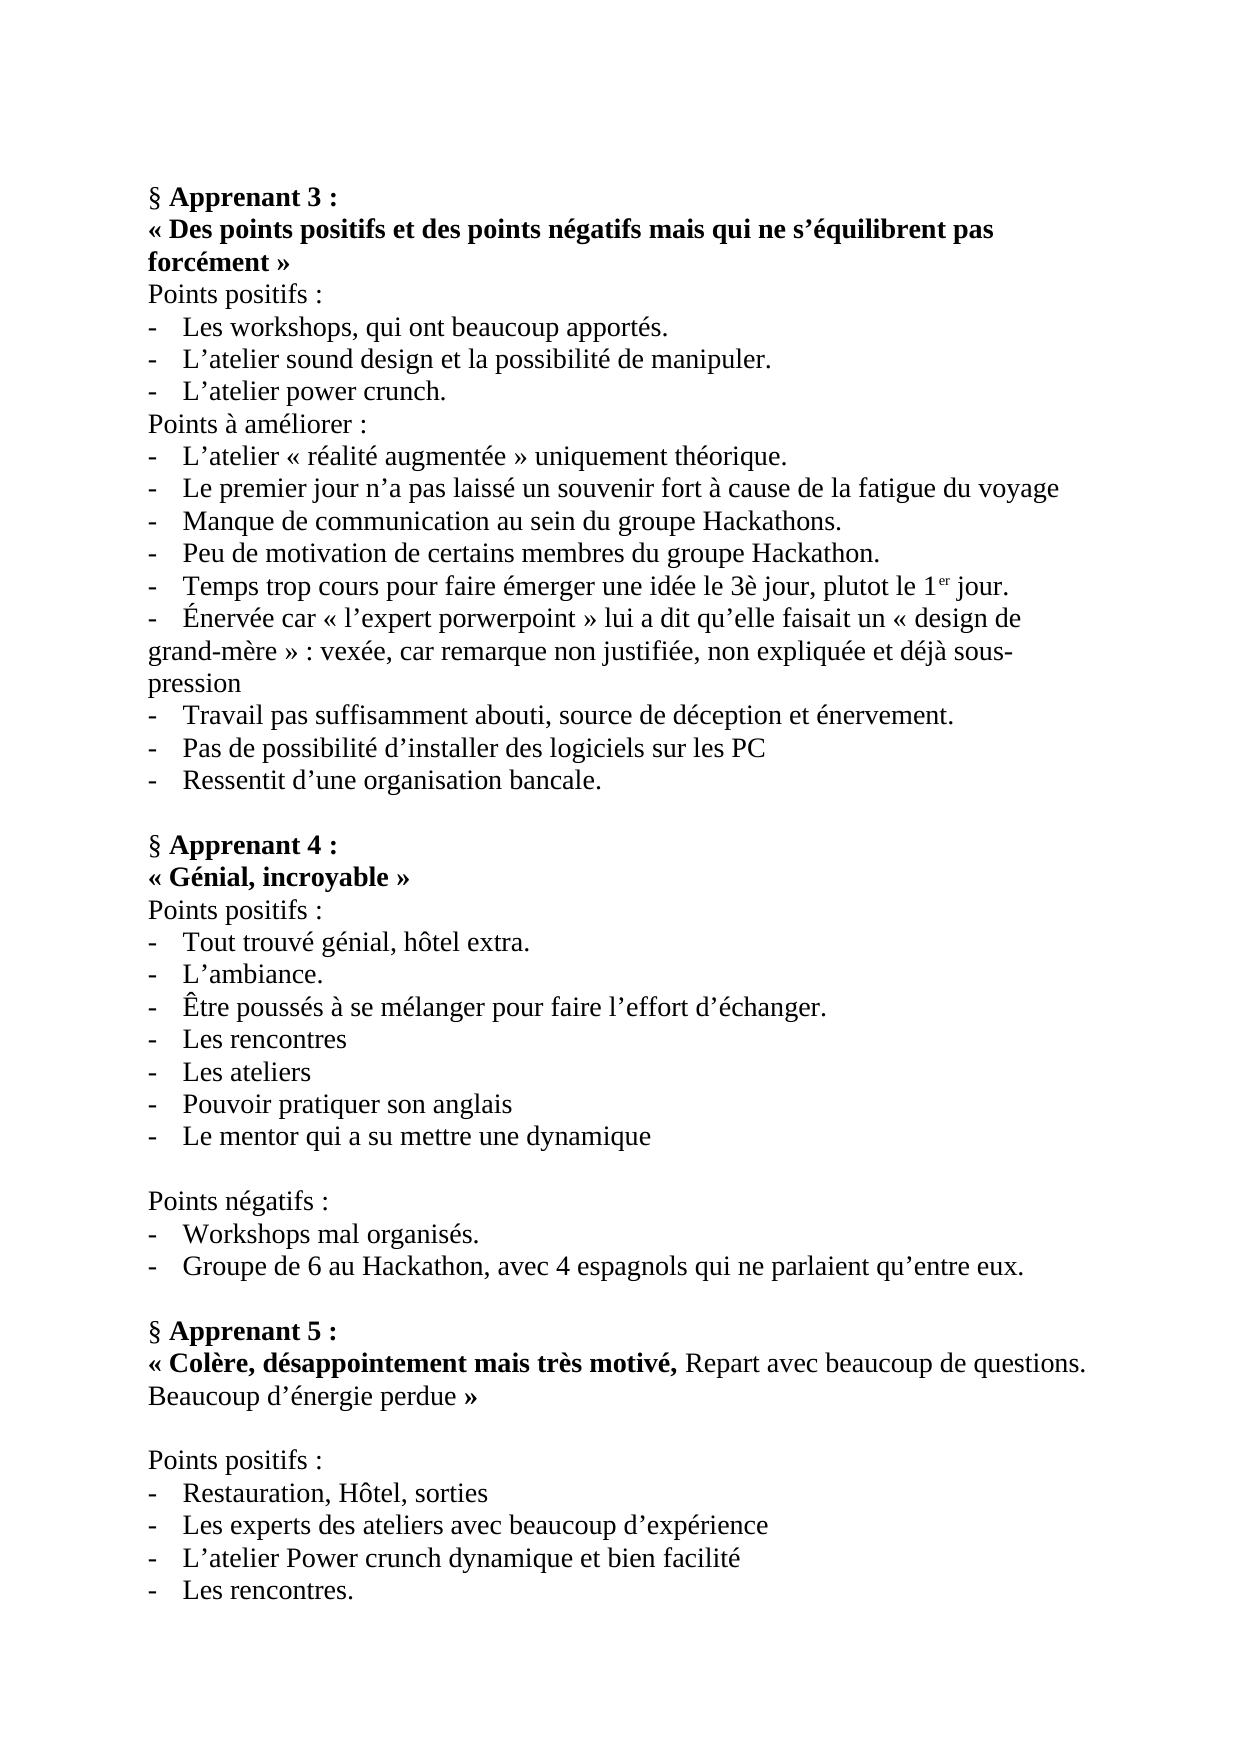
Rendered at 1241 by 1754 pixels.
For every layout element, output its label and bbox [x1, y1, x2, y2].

text [148, 148, 1093, 1605]
